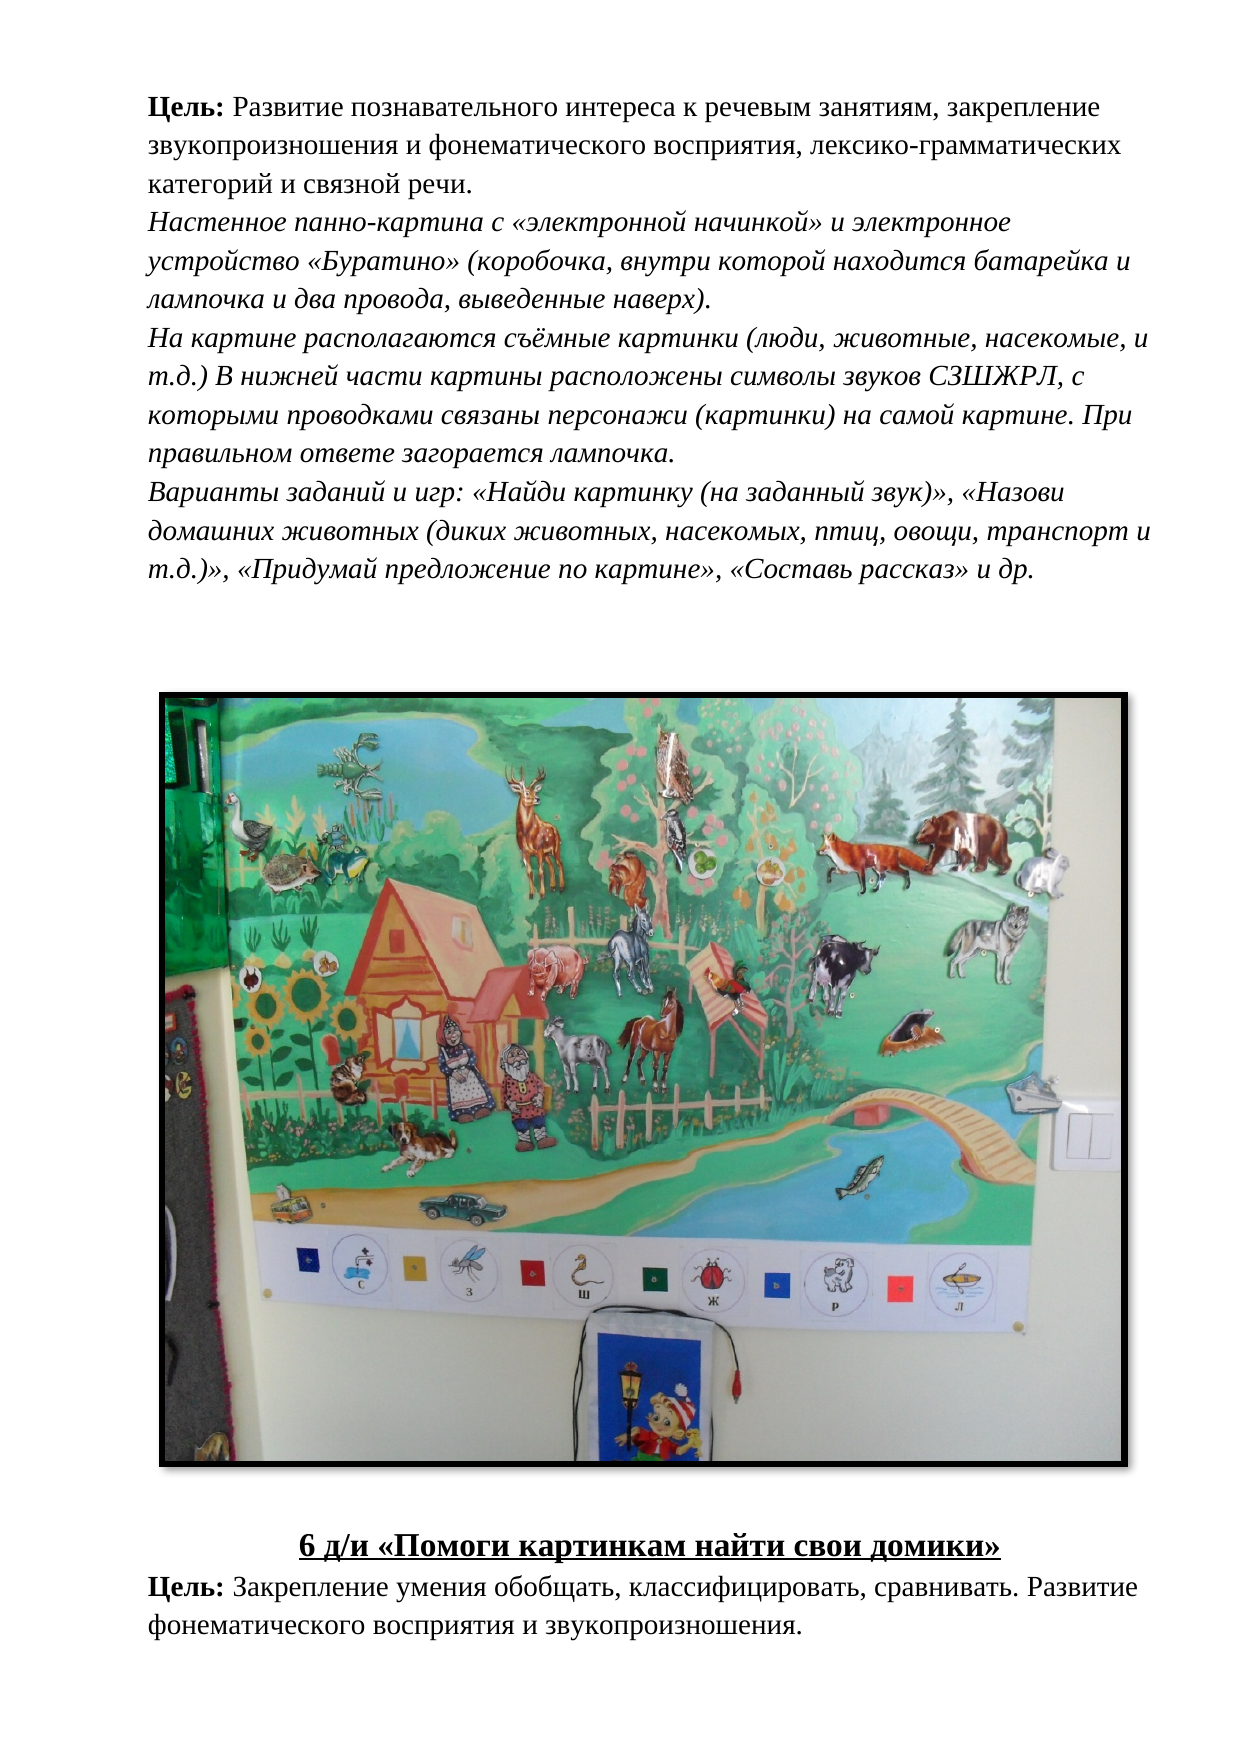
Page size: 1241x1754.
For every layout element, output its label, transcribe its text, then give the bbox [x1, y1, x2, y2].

text Цель: Развитие познавательного интереса к речевым занятиям, закрепление звукопроизношения и фонематического восприятия, лексико-грамматических категорий и связной речи. [148, 89, 1152, 199]
picture [165, 698, 1121, 1461]
text 6 д/и «Помоги картинкам найти свои домики» [148, 1525, 1152, 1563]
text Цель: Закрепление умения обобщать, классифицировать, сравнивать. Развитие фонематического восприятия и звукопроизношения. [148, 1569, 1152, 1641]
text Настенное панно-картина с «электронной начинкой» и электронное устройство «Буратино» (коробочка, внутри которой находится батарейка и лампочка и два провода, выведенные наверх). [148, 204, 1152, 315]
text Варианты заданий и игр: «Найди картинку (на заданный звук)», «Назови домашних животных (диких животных, насекомых, птиц, овощи, транспорт и т.д.)», «Придумай предложение по картине», «Составь рассказ» и др. [148, 474, 1152, 585]
text На картине располагаются съёмные картинки (люди, животные, насекомые, и т.д.) В нижней части картины расположены символы звуков СЗШЖРЛ, с которыми проводками связаны персонажи (картинки) на самой картине. При правильном ответе загорается лампочка. [148, 320, 1152, 469]
